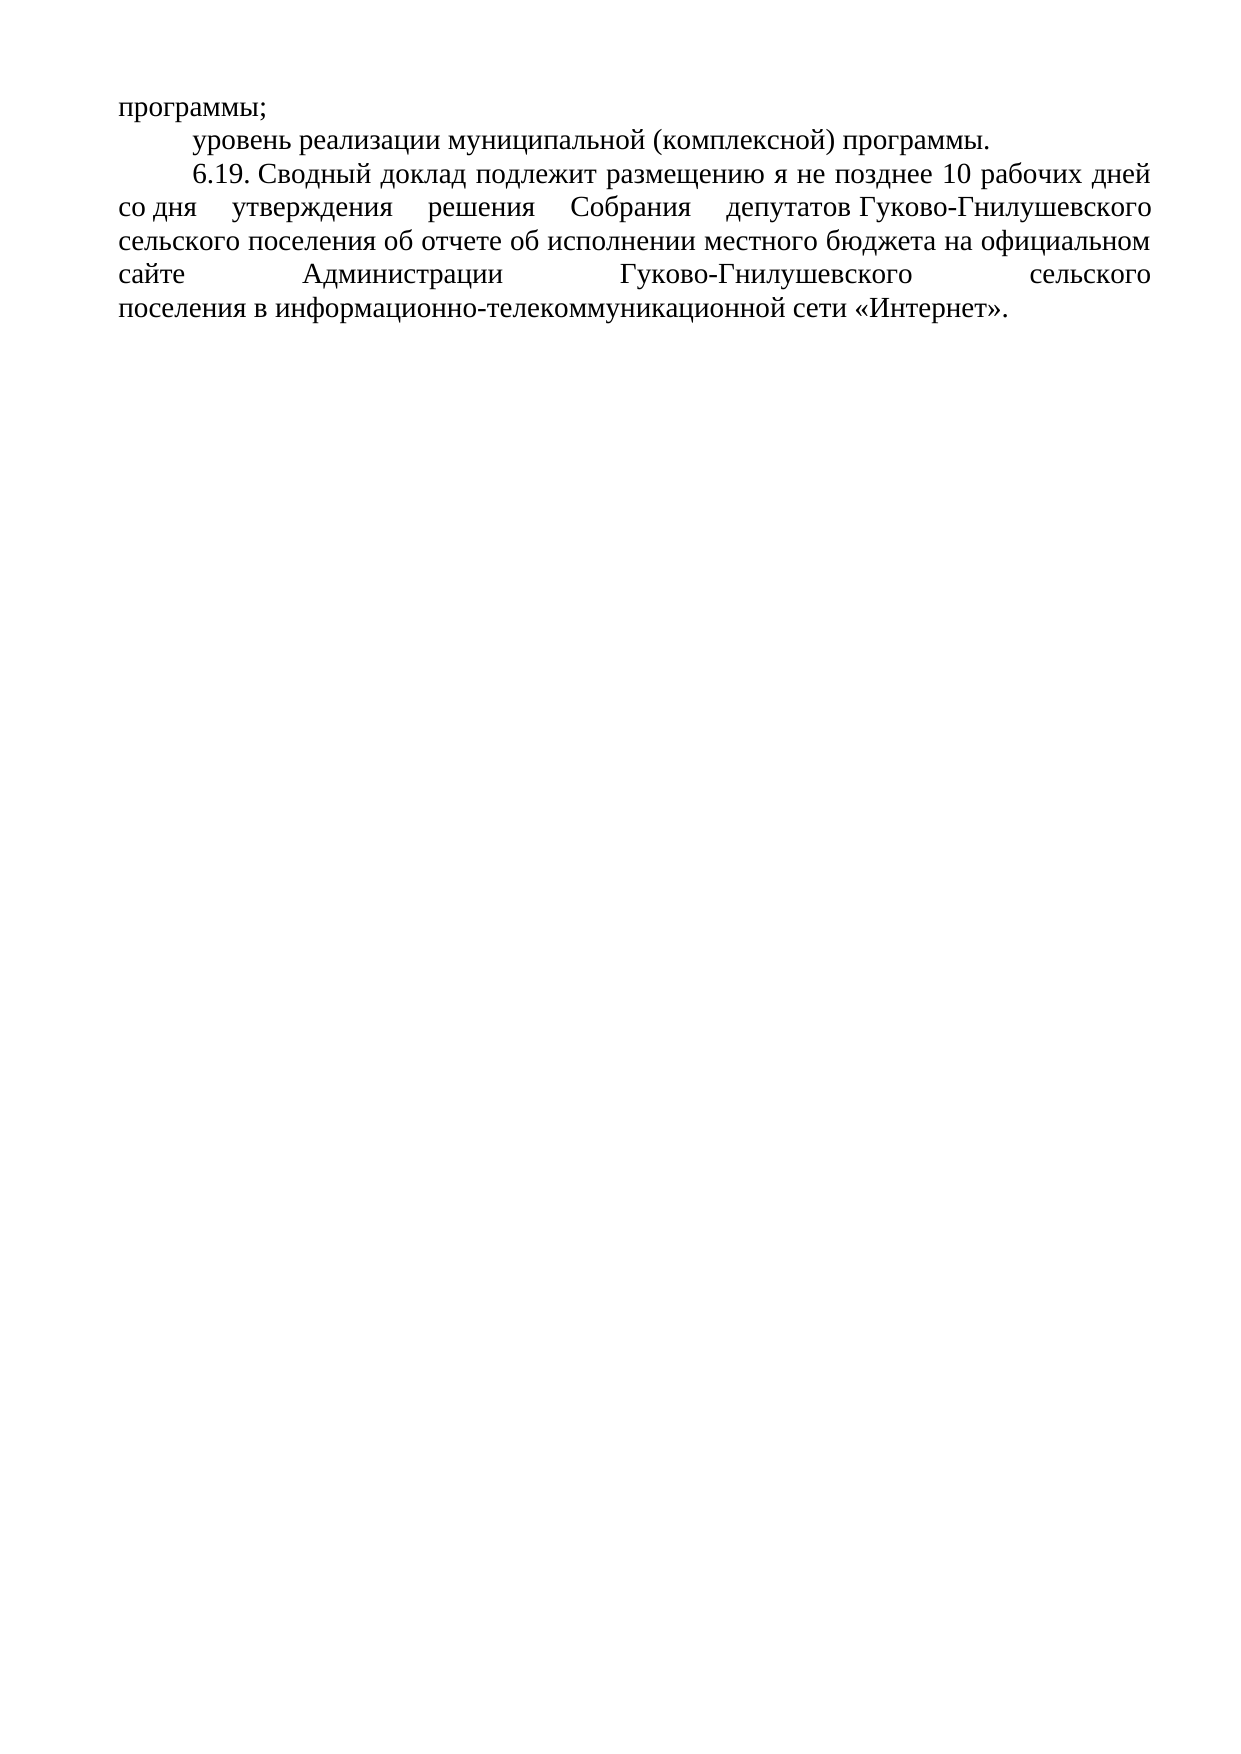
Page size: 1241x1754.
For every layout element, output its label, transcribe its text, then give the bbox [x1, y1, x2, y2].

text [118, 89, 1152, 122]
text уровень реализации муниципальной (комплексной) программы. [118, 122, 1152, 156]
text 6.19. Сводный доклад подлежит размещению я не позднее 10 рабочих дней со дня утверждения решения Собрания депутатов Гуково-Гнилушевского сельского поселения об отчете об исполнении местного бюджета на официальном сайте Администрации Гуково-Гнилушевского сельского поселения в информационно-телекоммуникационной сети «Интернет». [118, 156, 1152, 323]
